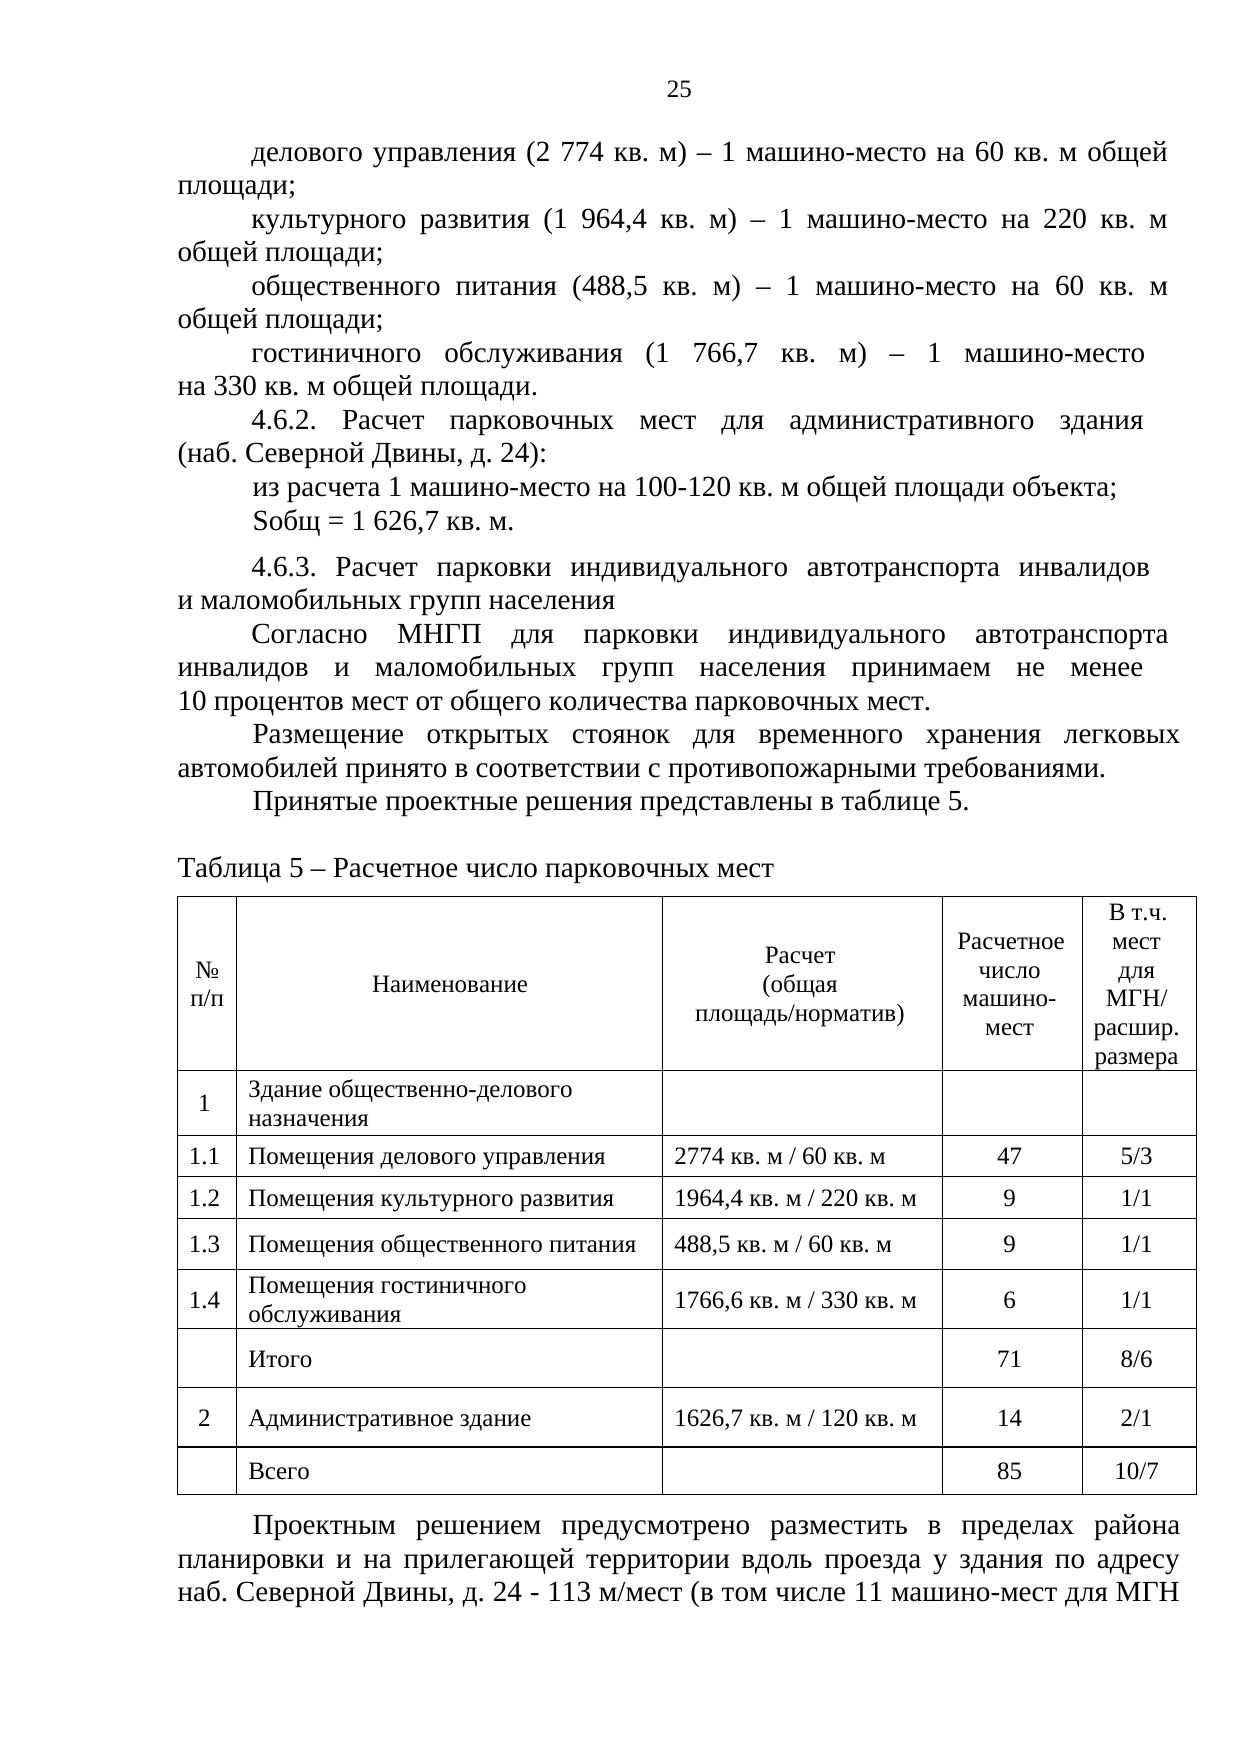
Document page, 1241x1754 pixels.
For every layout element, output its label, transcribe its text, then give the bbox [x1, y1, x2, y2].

table_cell 2/1 [1083, 1388, 1196, 1446]
text 4.6.2. Расчет парковочных мест для административного здания (наб. Северной Двины, д. 24): [177, 402, 1169, 469]
table_cell 1.2 [178, 1177, 236, 1217]
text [177, 1507, 1181, 1608]
table_cell 1/1 [1083, 1270, 1196, 1328]
text из расчета 1 машино-место на 100-120 кв. м общей площади объекта; [177, 469, 1181, 503]
table_cell [663, 1329, 942, 1387]
table_cell 1.4 [178, 1270, 236, 1328]
text культурного развития (1 964,4 кв. м) – 1 машино-место на 220 кв. м общей площади; [177, 201, 1169, 268]
text Таблица 5 – Расчетное число парковочных мест [177, 851, 1169, 884]
text делового управления (2 774 кв. м) – 1 машино-место на 60 кв. м общей площади; [177, 134, 1169, 201]
table_cell 8/6 [1083, 1329, 1196, 1387]
table_cell 1.3 [178, 1219, 236, 1269]
table_cell 71 [943, 1329, 1082, 1387]
table_header Наименование [237, 897, 662, 1070]
table_cell 6 [943, 1270, 1082, 1328]
table_cell Помещения делового управления [237, 1136, 662, 1176]
table_cell 14 [943, 1388, 1082, 1446]
text 4.6.3. Расчет парковки индивидуального автотранспорта инвалидов и маломобильных групп населения [177, 549, 1169, 616]
table_cell 1 [178, 1071, 236, 1135]
table_cell Помещения общественного питания [237, 1219, 662, 1269]
table_cell [178, 1448, 236, 1494]
text Принятые проектные решения представлены в таблице 5. [177, 783, 1181, 817]
table_cell 10/7 [1083, 1448, 1196, 1494]
table_cell [178, 1329, 236, 1387]
text Согласно МНГП для парковки индивидуального автотранспорта инвалидов и маломобильных групп населения принимаем не менее 10 процентов мест от общего количества парковочных мест. [177, 616, 1169, 716]
table_cell 47 [943, 1136, 1082, 1176]
table_cell [1083, 1071, 1196, 1135]
table_header Расчетное число машино-мест [943, 897, 1082, 1070]
table_cell [663, 1448, 942, 1494]
table_cell 5/3 [1083, 1136, 1196, 1176]
table_cell 488,5 кв. м / 60 кв. м [663, 1219, 942, 1269]
table_cell Здание общественно-делового назначения [237, 1071, 662, 1135]
table_cell [943, 1071, 1082, 1135]
table_header В т.ч. мест для МГН/ расшир. размера [1083, 897, 1196, 1070]
table_cell 2774 кв. м / 60 кв. м [663, 1136, 942, 1176]
table_cell [663, 1071, 942, 1135]
table_cell 1/1 [1083, 1177, 1196, 1217]
table_header № п/п [178, 897, 236, 1070]
table_cell Помещения гостиничного обслуживания [237, 1270, 662, 1328]
table_cell 9 [943, 1219, 1082, 1269]
table_cell 1626,7 кв. м / 120 кв. м [663, 1388, 942, 1446]
table_cell Административное здание [237, 1388, 662, 1446]
text Размещение открытых стоянок для временного хранения легковых автомобилей принято в соответствии с противопожарными требованиями. [177, 716, 1181, 783]
text гостиничного обслуживания (1 766,7 кв. м) – 1 машино-место на 330 кв. м общей площади. [177, 335, 1169, 402]
table_cell Помещения культурного развития [237, 1177, 662, 1217]
text Sобщ = 1 626,7 кв. м. [177, 503, 1181, 536]
table_cell 1766,6 кв. м / 330 кв. м [663, 1270, 942, 1328]
table_cell Итого [237, 1329, 662, 1387]
table_cell 85 [943, 1448, 1082, 1494]
table_header Расчет (общая площадь/норматив) [663, 897, 942, 1070]
table_cell 2 [178, 1388, 236, 1446]
table_cell 1.1 [178, 1136, 236, 1176]
table_cell 1/1 [1083, 1219, 1196, 1269]
table_cell Всего [237, 1448, 662, 1494]
text общественного питания (488,5 кв. м) – 1 машино-место на 60 кв. м общей площади; [177, 268, 1169, 335]
table_cell 1964,4 кв. м / 220 кв. м [663, 1177, 942, 1217]
table_cell 9 [943, 1177, 1082, 1217]
